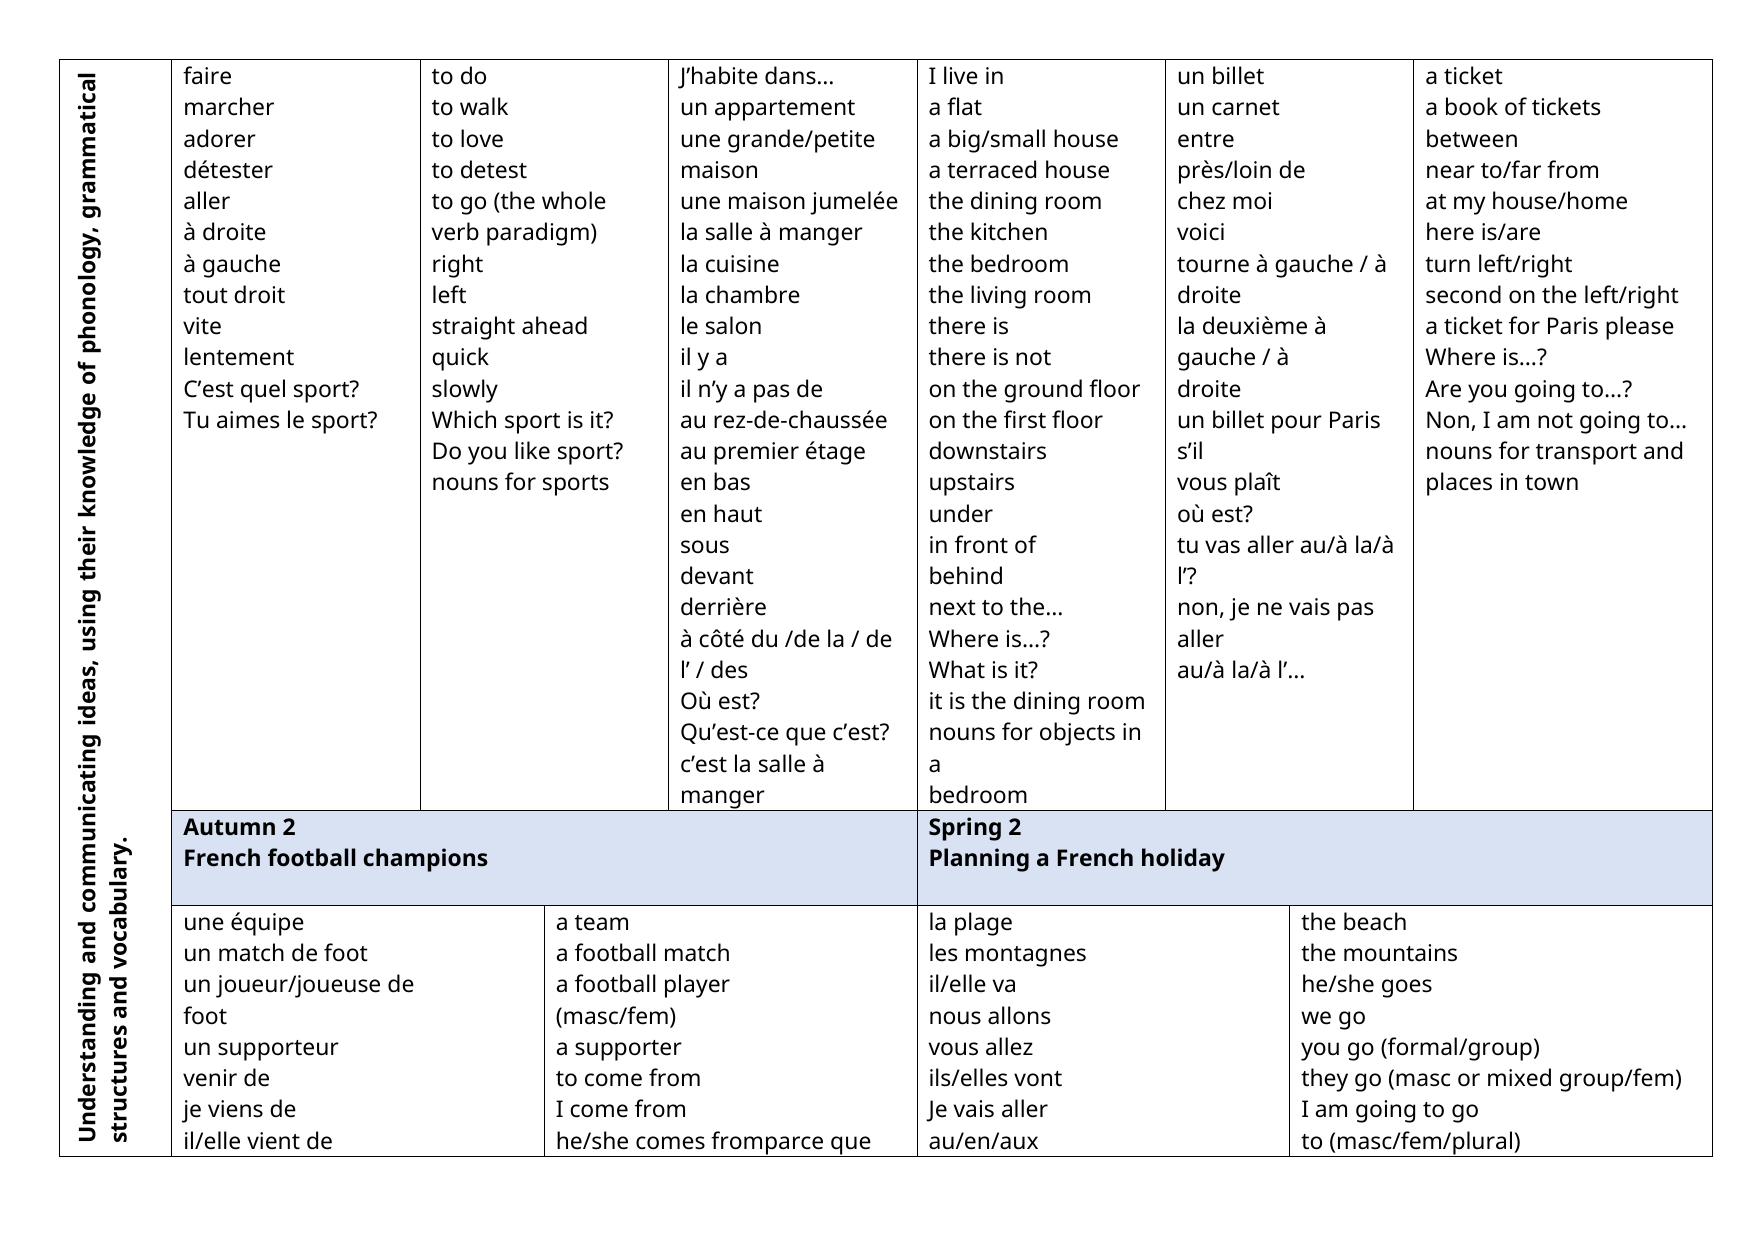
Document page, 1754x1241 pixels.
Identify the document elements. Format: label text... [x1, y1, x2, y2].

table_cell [172, 906, 544, 1156]
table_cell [545, 906, 917, 1156]
table_cell Understanding and communicating ideas, using their knowledge of phonology, grammatical structures and vocabulary. [60, 60, 171, 1156]
table_cell faire marcher adorer détester aller à droite à gauche tout droit vite lentement C’est quel sport? Tu aimes le sport? [172, 60, 420, 810]
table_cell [1290, 906, 1712, 1156]
table_cell Spring 2 Planning a French holiday [918, 811, 1712, 905]
table_cell I live in a flat a big/small house a terraced house the dining room the kitchen the bedroom the living room there is there is not on the ground floor on the first floor downstairs upstairs under in front of behind next to the… Where is…? What is it? it is the dining room nouns for objects in a bedroom [918, 60, 1165, 810]
table_cell J’habite dans… un appartement une grande/petite maison une maison jumelée la salle à manger la cuisine la chambre le salon il y a il n’y a pas de au rez-de-chaussée au premier étage en bas en haut sous devant derrière à côté du /de la / de l’ / des Où est? Qu’est-ce que c’est? c’est la salle à manger [669, 60, 917, 810]
table_cell un billet un carnet entre près/loin de chez moi voici tourne à gauche / à droite la deuxième à gauche / à droite un billet pour Paris s’il vous plaît où est? tu vas aller au/à la/à l’? non, je ne vais pas aller au/à la/à l’… [1166, 60, 1413, 810]
table_cell to do to walk to love to detest to go (the whole verb paradigm) right left straight ahead quick slowly Which sport is it? Do you like sport? nouns for sports [421, 60, 668, 810]
table_cell a ticket a book of tickets between near to/far from at my house/home here is/are turn left/right second on the left/right a ticket for Paris please Where is…? Are you going to…? Non, I am not going to… nouns for transport and places in town [1414, 60, 1712, 810]
table_cell Autumn 2 French football champions [172, 811, 917, 905]
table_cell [918, 906, 1289, 1156]
